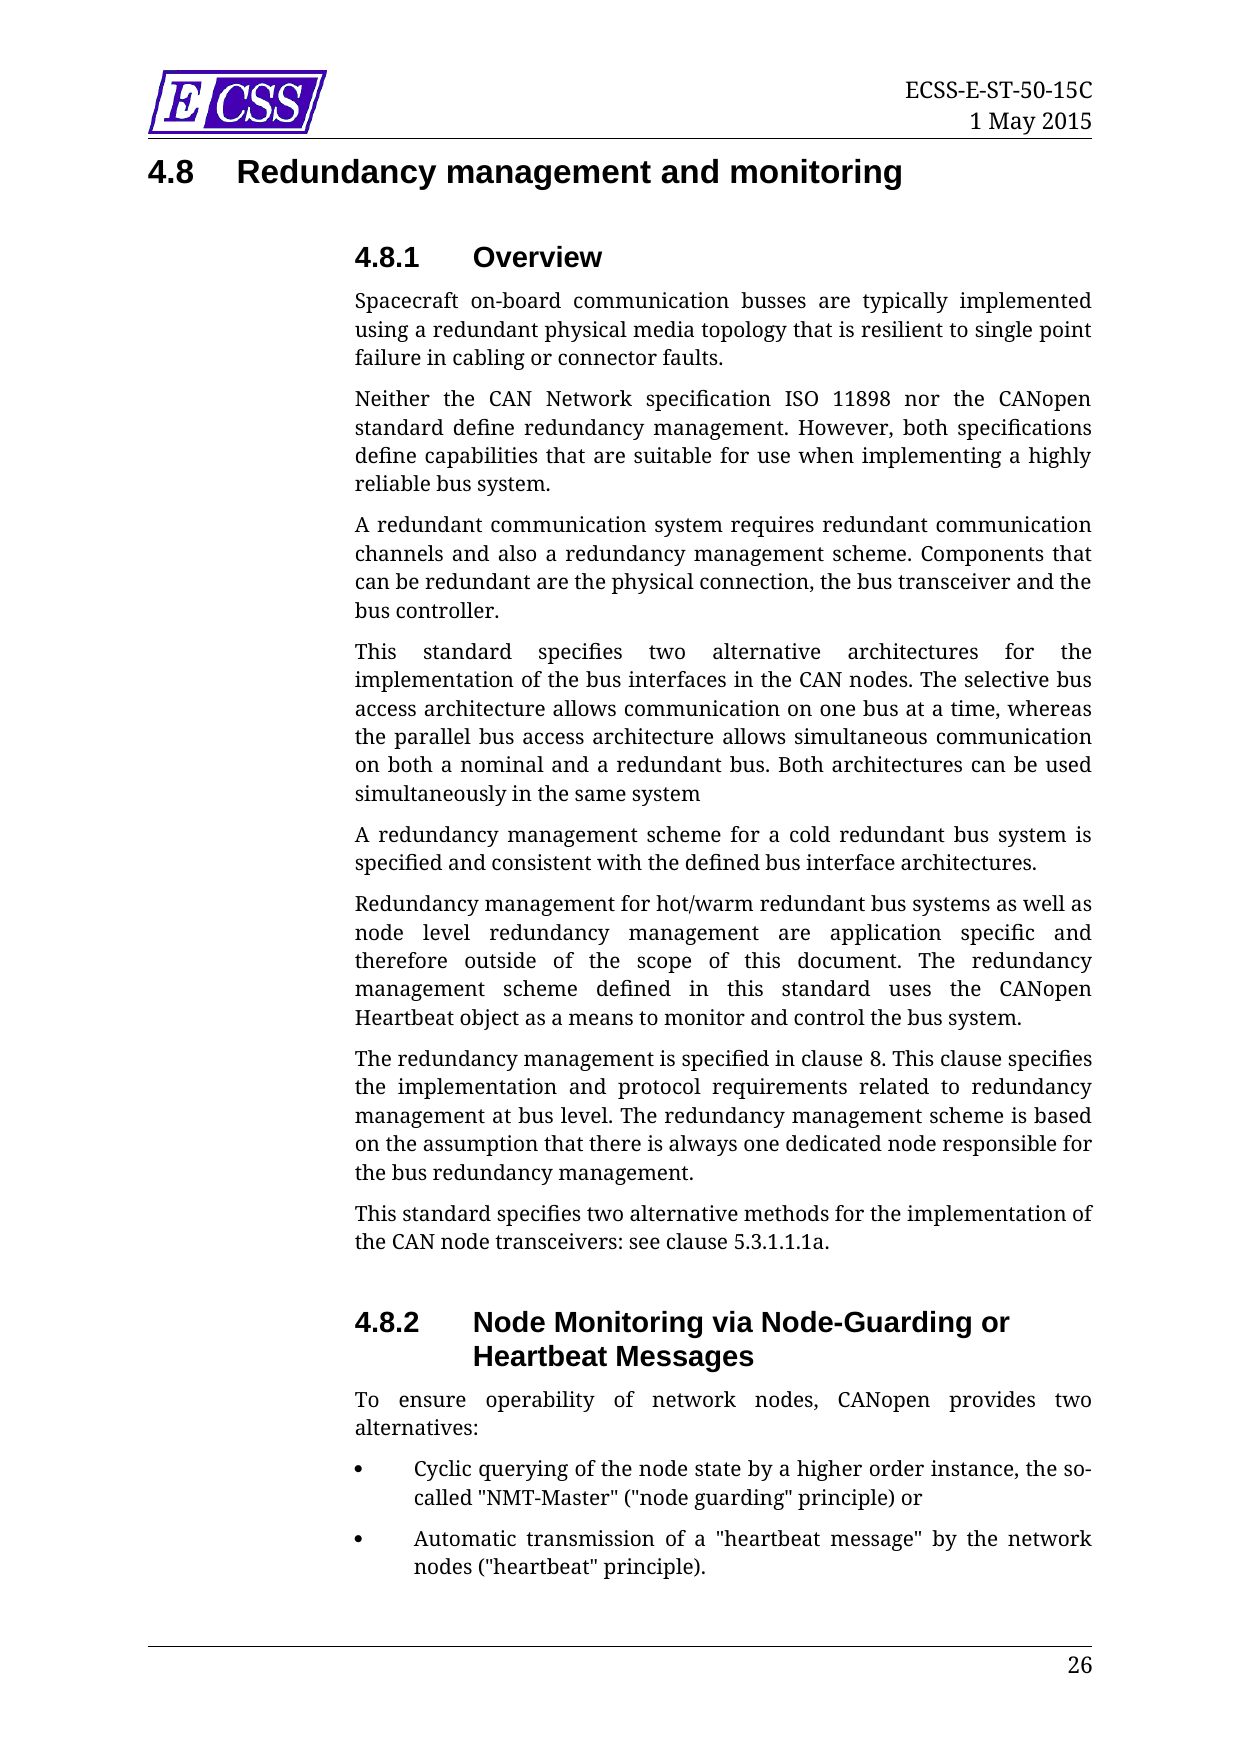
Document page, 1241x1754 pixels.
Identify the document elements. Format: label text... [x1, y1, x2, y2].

subtitle Node Monitoring via Node-Guarding or Heartbeat Messages [354, 1306, 1092, 1373]
text The redundancy management is specified in clause 8. This clause specifies the implementation and protocol requirements related to redundancy management at bus level. The redundancy management scheme is based on the assumption that there is always one dedicated node responsible for the bus redundancy management. [354, 1044, 1092, 1186]
text Spacecraft on-board communication busses are typically implemented using a redundant physical media topology that is resilient to single point failure in cabling or connector faults. [354, 286, 1092, 372]
text A redundant communication system requires redundant communication channels and also a redundancy management scheme. Components that can be redundant are the physical connection, the bus transceiver and the bus controller. [354, 511, 1092, 624]
text Cyclic querying of the node state by a higher order instance, the so-called "NMT-Master" ("node guarding" principle) or [354, 1454, 1092, 1511]
text This standard specifies two alternative architectures for the implementation of the bus interfaces in the CAN nodes. The selective bus access architecture allows communication on one bus at a time, whereas the parallel bus access architecture allows simultaneous communication on both a nominal and a redundant bus. Both architectures can be used simultaneously in the same system [354, 637, 1092, 807]
text Neither the CAN Network specification ISO 11898 nor the CANopen standard define redundancy management. However, both specifications define capabilities that are suitable for use when implementing a highly reliable bus system. [354, 384, 1092, 498]
picture [148, 70, 327, 134]
text To ensure operability of network nodes, CANopen provides two alternatives: [354, 1385, 1092, 1442]
subtitle Overview [354, 240, 1092, 274]
text Automatic transmission of a "heartbeat message" by the network nodes ("heartbeat" principle). [354, 1524, 1092, 1581]
text Redundancy management for hot/warm redundant bus systems as well as node level redundancy management are application specific and therefore outside of the scope of this document. The redundancy management scheme defined in this standard uses the CANopen Heartbeat object as a means to monitor and control the bus system. [354, 889, 1092, 1031]
text A redundancy management scheme for a cold redundant bus system is specified and consistent with the defined bus interface architectures. [354, 820, 1092, 877]
subtitle Redundancy management and monitoring [148, 152, 1092, 190]
text This standard specifies two alternative methods for the implementation of the CAN node transceivers: see clause 5.3.1a. [354, 1199, 1092, 1256]
